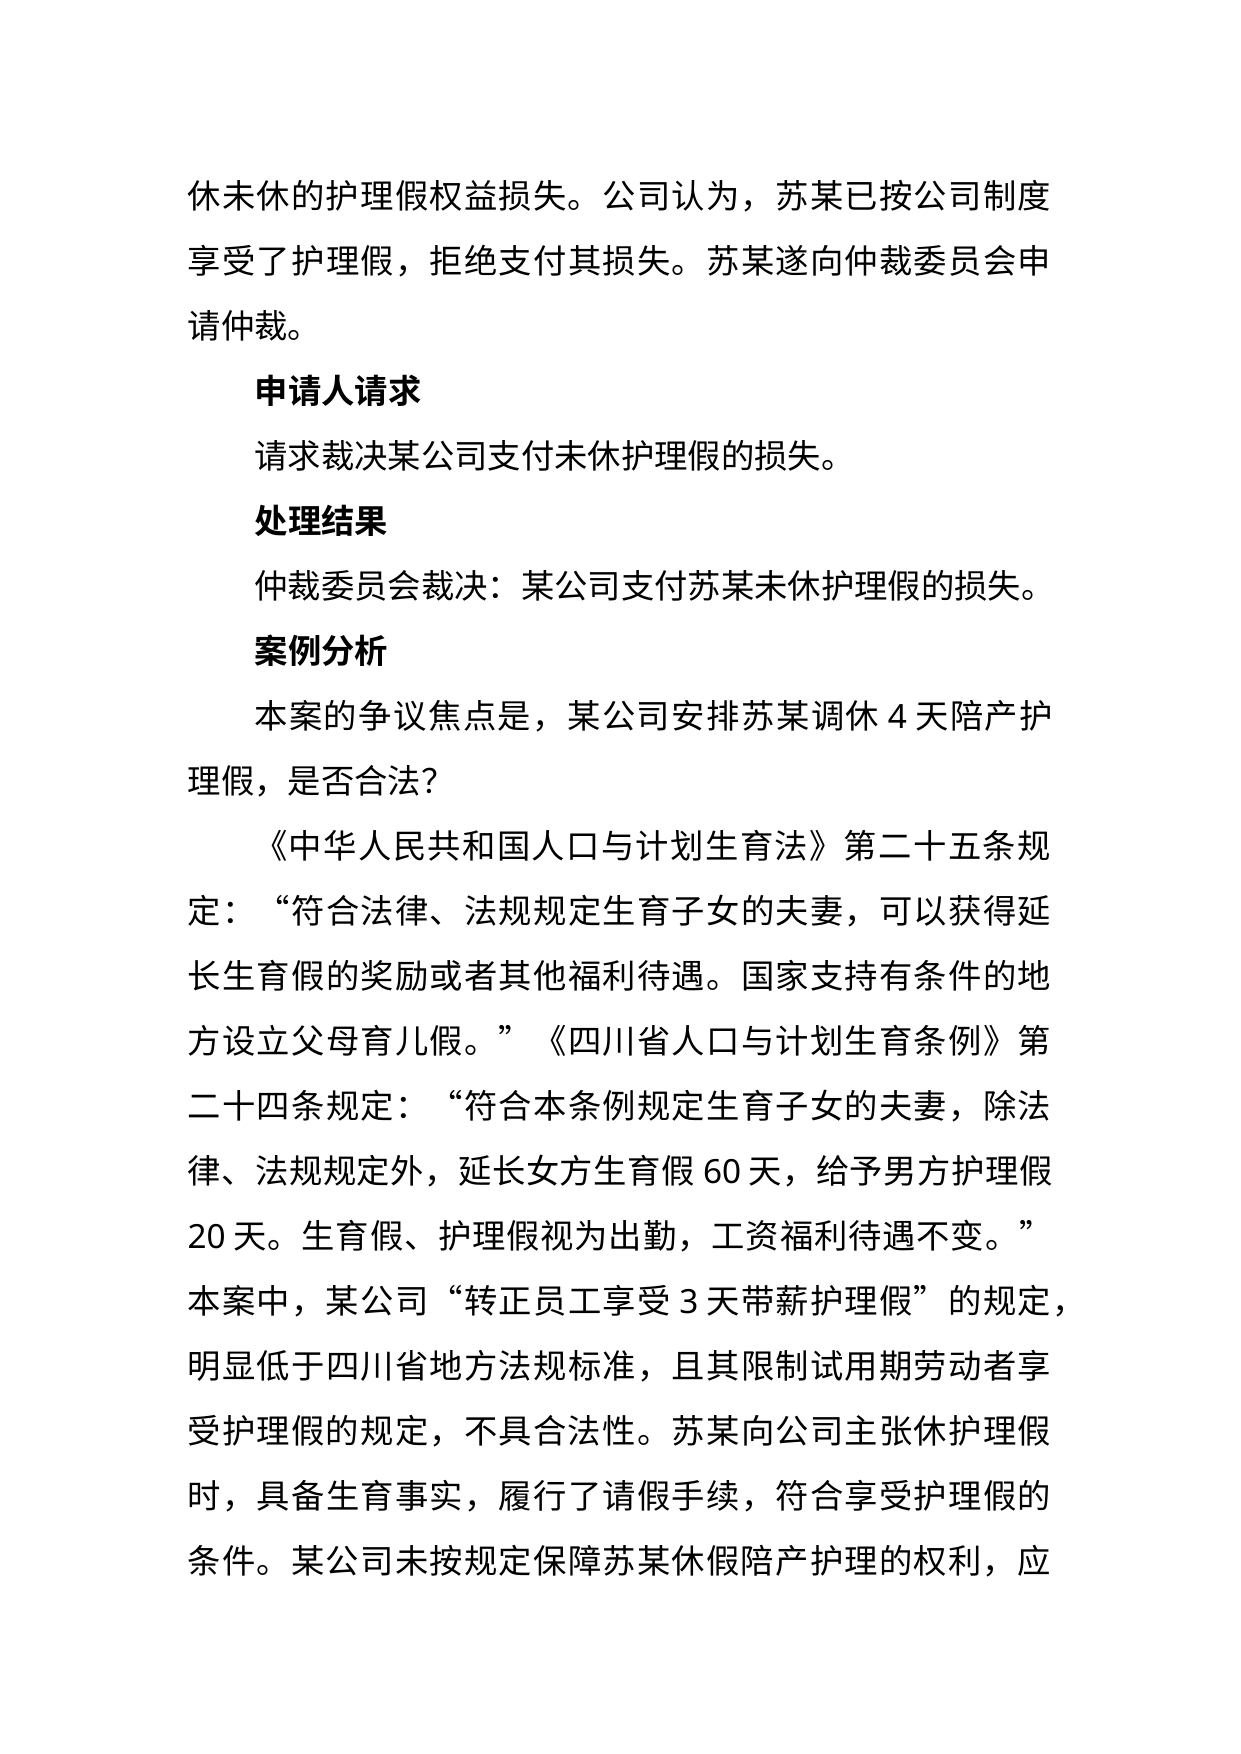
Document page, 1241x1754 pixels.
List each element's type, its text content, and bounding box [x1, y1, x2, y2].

text 请求裁决某公司支付未休护理假的损失。 [187, 422, 1053, 487]
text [187, 162, 1053, 357]
text 本案的争议焦点是，某公司安排苏某调休4天陪产护理假，是否合法？ [187, 682, 1053, 812]
text 仲裁委员会裁决：某公司支付苏某未休护理假的损失。 [187, 552, 1053, 617]
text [187, 812, 1053, 1592]
text 案例分析 [187, 617, 1053, 682]
text 申请人请求 [187, 357, 1053, 422]
text 处理结果 [187, 487, 1053, 552]
